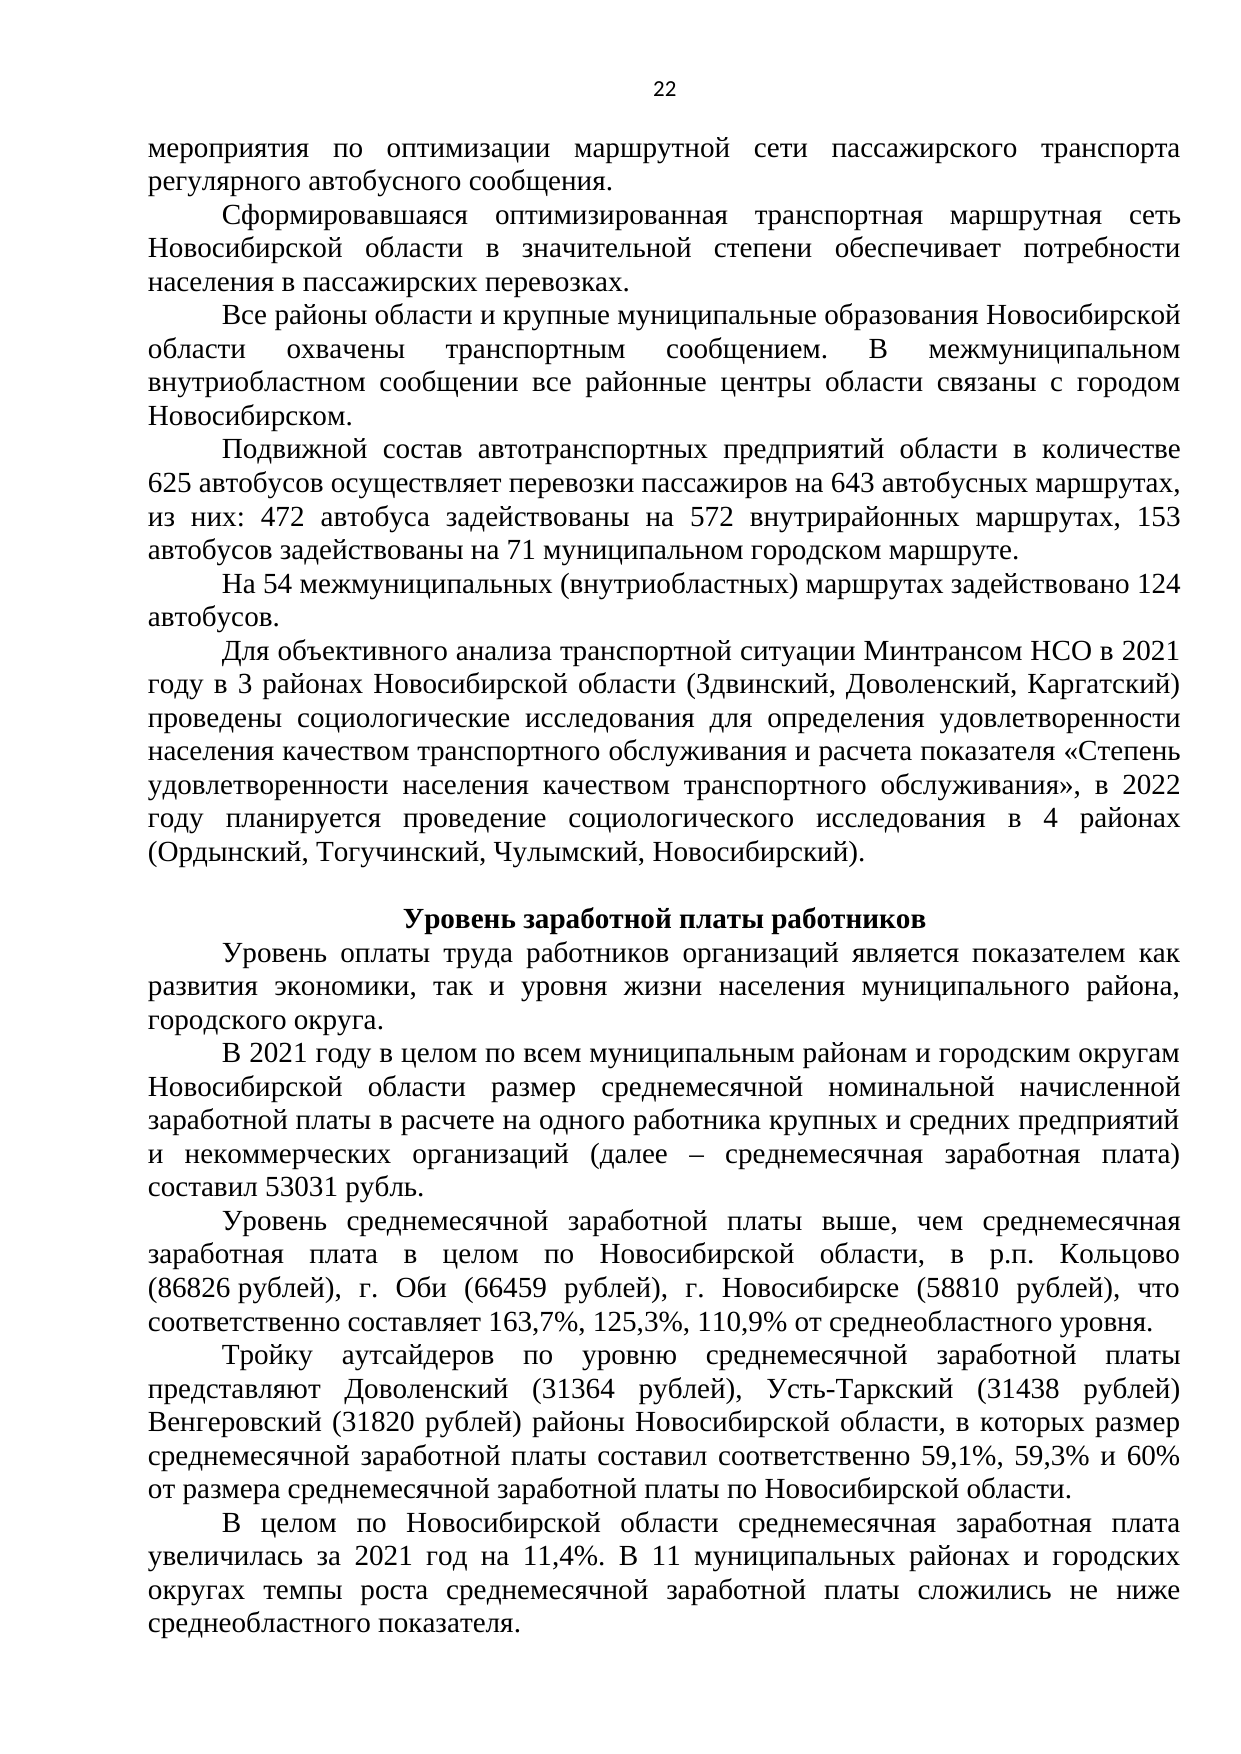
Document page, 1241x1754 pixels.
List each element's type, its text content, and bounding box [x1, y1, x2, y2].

text Уровень заработной платы работников [148, 901, 1181, 935]
text Уровень оплаты труда работников организаций является показателем как развития экономики, так и уровня жизни населения муниципального района, городского округа. [148, 935, 1181, 1035]
text Все районы области и крупные муниципальные образования Новосибирской области охвачены транспортным сообщением. В межмуниципальном внутриобластном сообщении все районные центры области связаны с городом Новосибирском. [148, 297, 1181, 432]
text В 2021 году в целом по всем муниципальным районам и городским округам Новосибирской области размер среднемесячной номинальной начисленной заработной платы в расчете на одного работника крупных и средних предприятий и некоммерческих организаций (далее – среднемесячная заработная плата) составил 53031 рубль. [148, 1035, 1181, 1203]
text В целом по Новосибирской области среднемесячная заработная плата увеличилась за 2021 год на 11,4%. В 11 муниципальных районах и городских округах темпы роста среднемесячной заработной платы сложились не ниже среднеобластного показателя. [148, 1505, 1181, 1639]
text Уровень среднемесячной заработной платы выше, чем среднемесячная заработная плата в целом по Новосибирской области, в р.п. Кольцово (86826 рублей), г. Оби (66459 рублей), г. Новосибирске (58810 рублей), что соответственно составляет 163,7%, 125,3%, 110,9% от среднеобластного уровня. [148, 1203, 1181, 1337]
text Для объективного анализа транспортной ситуации Минтрансом НСО в 2021 году в 3 районах Новосибирской области (Здвинский, Доволенский, Каргатский) проведены социологические исследования для определения удовлетворенности населения качеством транспортного обслуживания и расчета показателя «Степень удовлетворенности населения качеством транспортного обслуживания», в 2022 году планируется проведение социологического исследования в 4 районах (Ордынский, Тогучинский, Чулымский, Новосибирский). [148, 633, 1181, 868]
text На 54 межмуниципальных (внутриобластных) маршрутах задействовано 124 автобусов. [148, 566, 1181, 633]
text Сформировавшаяся оптимизированная транспортная маршрутная сеть Новосибирской области в значительной степени обеспечивает потребности населения в пассажирских перевозках. [148, 197, 1181, 297]
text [148, 130, 1181, 197]
text Подвижной состав автотранспортных предприятий области в количестве 625 автобусов осуществляет перевозки пассажиров на 643 автобусных маршрутах, из них: 472 автобуса задействованы на 572 внутрирайонных маршрутах, 153 автобусов задействованы на 71 муниципальном городском маршруте. [148, 432, 1181, 566]
text Тройку аутсайдеров по уровню среднемесячной заработной платы представляют Доволенский (31364 рублей), Усть-Таркский (31438 рублей) Венгеровский (31820 рублей) районы Новосибирской области, в которых размер среднемесячной заработной платы составил соответственно 59,1%, 59,3% и 60% от размера среднемесячной заработной платы по Новосибирской области. [148, 1337, 1181, 1505]
